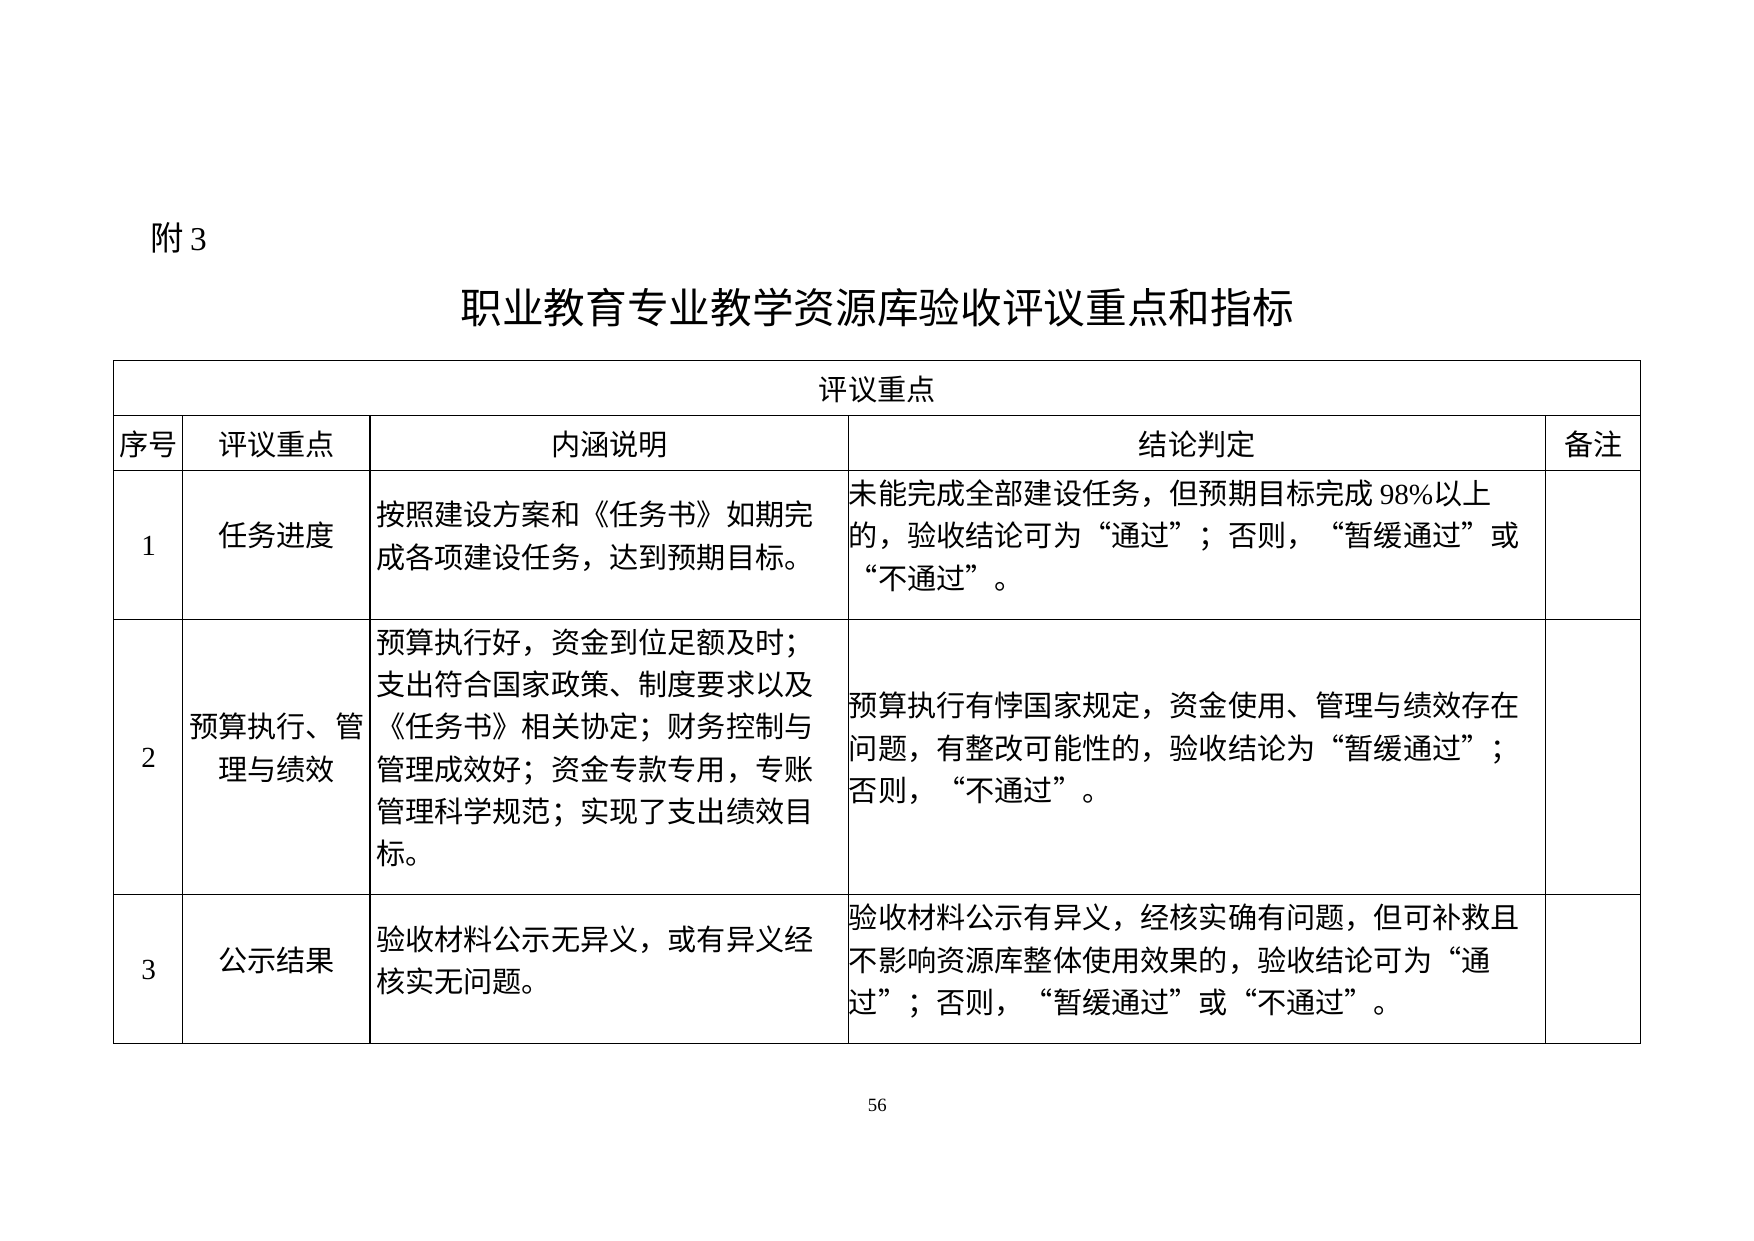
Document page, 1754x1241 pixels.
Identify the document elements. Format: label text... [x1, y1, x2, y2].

table_cell 序号 [114, 416, 182, 470]
table_cell 内涵说明 [371, 416, 848, 470]
table_cell 预算执行、管理与绩效 [183, 620, 369, 894]
table_cell 任务进度 [183, 471, 369, 618]
table_cell 2 [114, 620, 182, 894]
table_cell [1546, 471, 1640, 618]
table_cell 备注 [1546, 416, 1640, 470]
table_cell 验收材料公示有异义，经核实确有问题，但可补救且不影响资源库整体使用效果的，验收结论可为“通过”；否则，“暂缓通过”或“不通过”。 [849, 895, 1545, 1043]
table_header 评议重点 [114, 361, 1640, 415]
table_cell 按照建设方案和《任务书》如期完成各项建设任务，达到预期目标。 [371, 471, 848, 618]
table_cell [1546, 620, 1640, 894]
table_cell 预算执行有悖国家规定，资金使用、管理与绩效存在问题，有整改可能性的，验收结论为“暂缓通过”；否则，“不通过”。 [849, 620, 1545, 894]
table_cell 未能完成全部建设任务，但预期目标完成98%以上的，验收结论可为“通过”；否则，“暂缓通过”或“不通过”。 [849, 471, 1545, 618]
table_cell 1 [114, 471, 182, 618]
text 附3 [150, 212, 1604, 260]
table_cell 3 [114, 895, 182, 1043]
text 职业教育专业教学资源库验收评议重点和指标 [150, 275, 1604, 335]
table_cell [1546, 895, 1640, 1043]
table_cell 验收材料公示无异义，或有异义经核实无问题。 [371, 895, 848, 1043]
table_cell 预算执行好，资金到位足额及时；支出符合国家政策、制度要求以及《任务书》相关协定；财务控制与管理成效好；资金专款专用，专账管理科学规范；实现了支出绩效目标。 [371, 620, 848, 894]
table_cell 结论判定 [849, 416, 1545, 470]
table_cell 公示结果 [183, 895, 369, 1043]
table_cell 评议重点 [183, 416, 369, 470]
